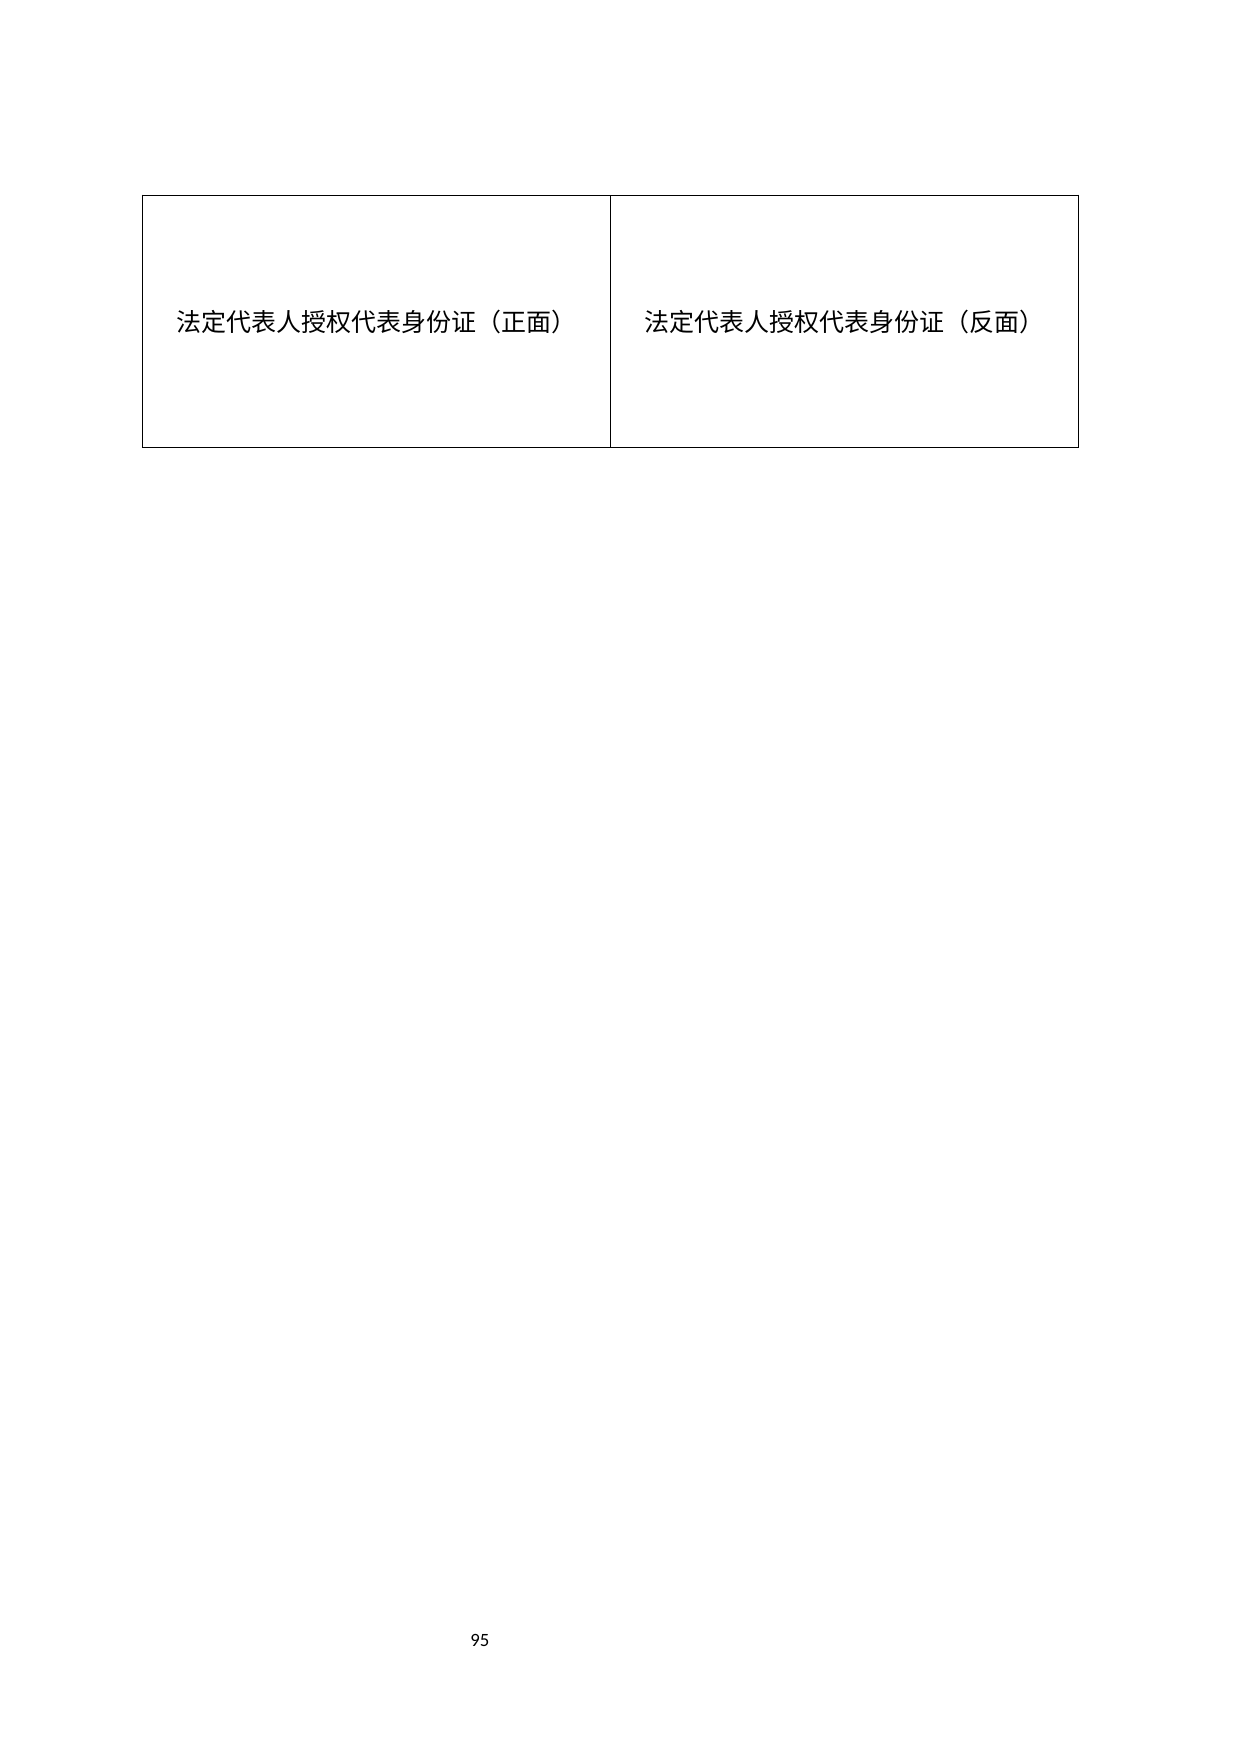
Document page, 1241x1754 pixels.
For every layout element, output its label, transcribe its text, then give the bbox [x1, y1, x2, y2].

table_header 法定代表人授权代表身份证（反面） [611, 196, 1078, 447]
table_header 法定代表人授权代表身份证（正面） [143, 196, 610, 447]
